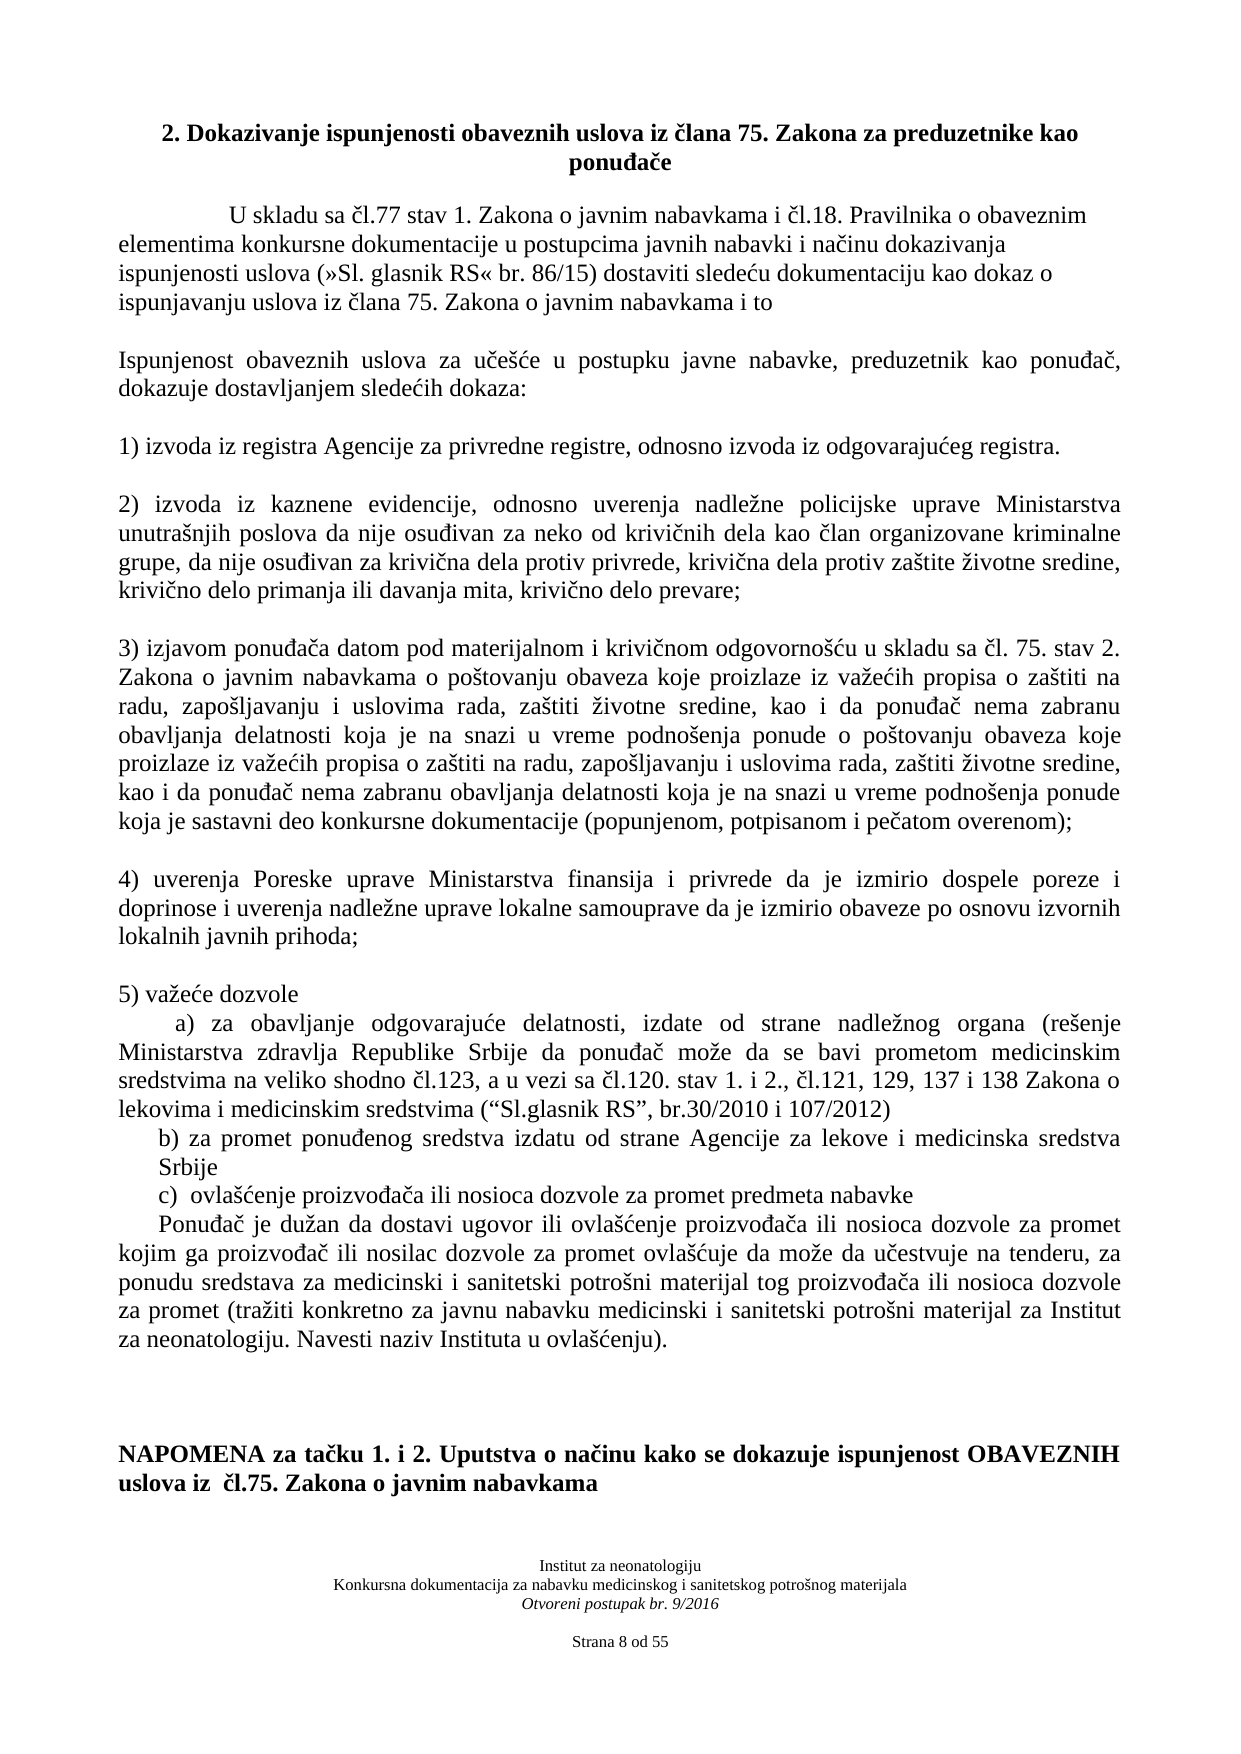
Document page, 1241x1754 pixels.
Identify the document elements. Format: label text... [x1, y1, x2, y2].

text 1) izvoda iz registra Agencije za privredne registre, odnosno izvoda iz odgovarajućeg registra. [118, 431, 1122, 460]
text b) za promet ponuđenog sredstva izdatu od strane Agencije za lekove i medicinska sredstva Srbije [158, 1123, 1122, 1181]
text 2. Dokazivanje ispunjenosti obaveznih uslova iz člana 75. Zakona za preduzetnike kao ponuđače [118, 118, 1122, 176]
text elementima konkursne dokumentacije u postupcima javnih nabavki i načinu dokazivanja ispunjenosti uslova (»Sl. glasnik RS« br. 86/15) dostaviti sledeću dokumentaciju kao dokaz o ispunjavanju uslova iz člana 75. Zakona o javnim nabavkama i to [118, 229, 1122, 316]
text 5) važeće dozvole [118, 979, 1122, 1008]
text U skladu sa čl.77 stav 1. Zakona o javnim nabavkama i čl.18. Pravilnika o obaveznim [118, 201, 1122, 229]
text c) ovlašćenje proizvođača ili nosioca dozvole za promet predmeta nabavke [118, 1181, 1122, 1209]
text NAPOMENA za tačku 1. i 2. Uputstva o načinu kako se dokazuje ispunjenost OBAVEZNIH uslova iz čl.75. Zakona o javnim nabavkama [118, 1439, 1122, 1497]
text 3) izjavom ponuđača datom pod materijalnom i krivičnom odgovornošću u skladu sa čl. 75. stav 2. Zakona o javnim nabavkama o poštovanju obaveza koje proizlaze iz važećih propisa o zaštiti na radu, zapošljavanju i uslovima rada, zaštiti životne sredine, kao i da ponuđač nema zabranu obavljanja delatnosti koja je na snazi u vreme podnošenja ponude o poštovanju obaveza koje proizlaze iz važećih propisa o zaštiti na radu, zapošljavanju i uslovima rada, zaštiti životne sredine, kao i da ponuđač nema zabranu obavljanja delatnosti koja je na snazi u vreme podnošenja ponude koja je sastavni deo konkursne dokumentacije (popunjenom, potpisanom i pečatom overenom); [118, 633, 1122, 835]
text Ispunjenost obaveznih uslova za učešće u postupku javne nabavke, preduzetnik kao ponuđač, dokazuje dostavljanjem sledećih dokaza: [118, 345, 1122, 402]
list Ponuđač je dužan da dostavi ugovor ili ovlašćenje proizvođača ili nosioca dozvole za promet kojim ga proizvođač ili nosilac dozvole za promet ovlašćuje da može da učestvuje na tenderu, za ponudu sredstava za medicinski i sanitetski potrošni materijal tog proizvođača ili nosioca dozvole za promet (tražiti konkretno za javnu nabavku medicinski i sanitetski potrošni materijal za Institut za neonatologiju. Navesti naziv Instituta u ovlašćenju). [118, 1209, 1122, 1353]
text 2) izvoda iz kaznene evidencije, odnosno uverenja nadležne policijske uprave Ministarstva unutrašnjih poslova da nije osuđivan za neko od krivičnih dela kao član organizovane kriminalne grupe, da nije osuđivan za krivična dela protiv privrede, krivična dela protiv zaštite životne sredine, krivično delo primanja ili davanja mita, krivično delo prevare; [118, 489, 1122, 604]
text 4) uverenja Poreske uprave Ministarstva finansija i privrede da je izmirio dospele poreze i doprinose i uverenja nadležne uprave lokalne samouprave da je izmirio obaveze po osnovu izvornih lokalnih javnih prihoda; [118, 864, 1122, 950]
text a) za obavljanje odgovarajuće delatnosti, izdate od strane nadležnog organa (rešenje Ministarstva zdravlja Republike Srbije da ponuđač može da se bavi prometom medicinskim sredstvima na veliko shodno čl.123, a u vezi sa čl.120. stav 1. i 2., čl.121, 129, 137 i 138 Zakona o lekovima i medicinskim sredstvima (“Sl.glasnik RS”, br.30/2010 i 107/2012) [118, 1008, 1122, 1123]
